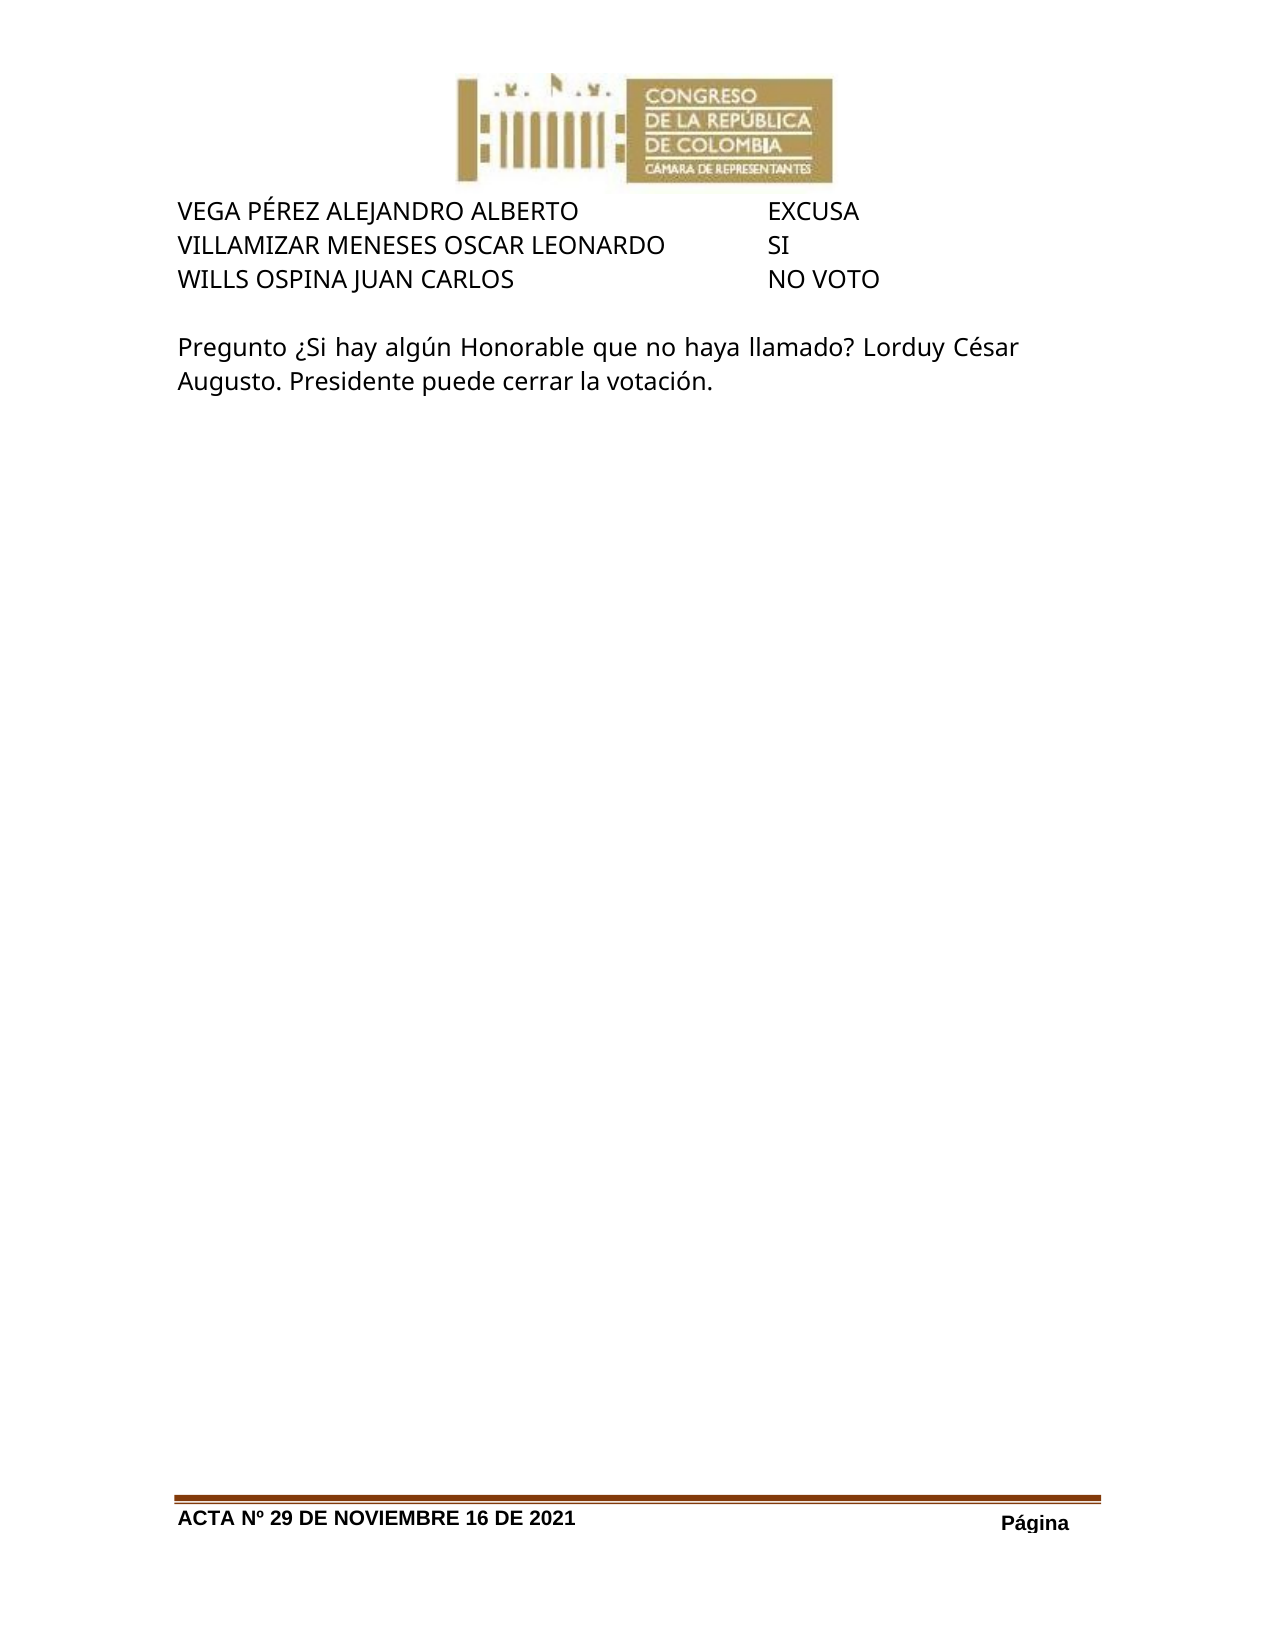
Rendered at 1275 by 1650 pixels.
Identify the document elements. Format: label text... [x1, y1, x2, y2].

text Pregunto ¿Si hay algún Honorable que no haya llamado? Lorduy César Augusto. Presidente puede cerrar la votación. [177, 330, 1110, 398]
picture [454, 73, 839, 194]
text VEGA PÉREZ ALEJANDRO ALBERTO EXCUSA VILLAMIZAR MENESES OSCAR LEONARDO SI [177, 194, 870, 262]
text WILLS OSPINA JUAN CARLOS NO VOTO [177, 262, 1110, 296]
